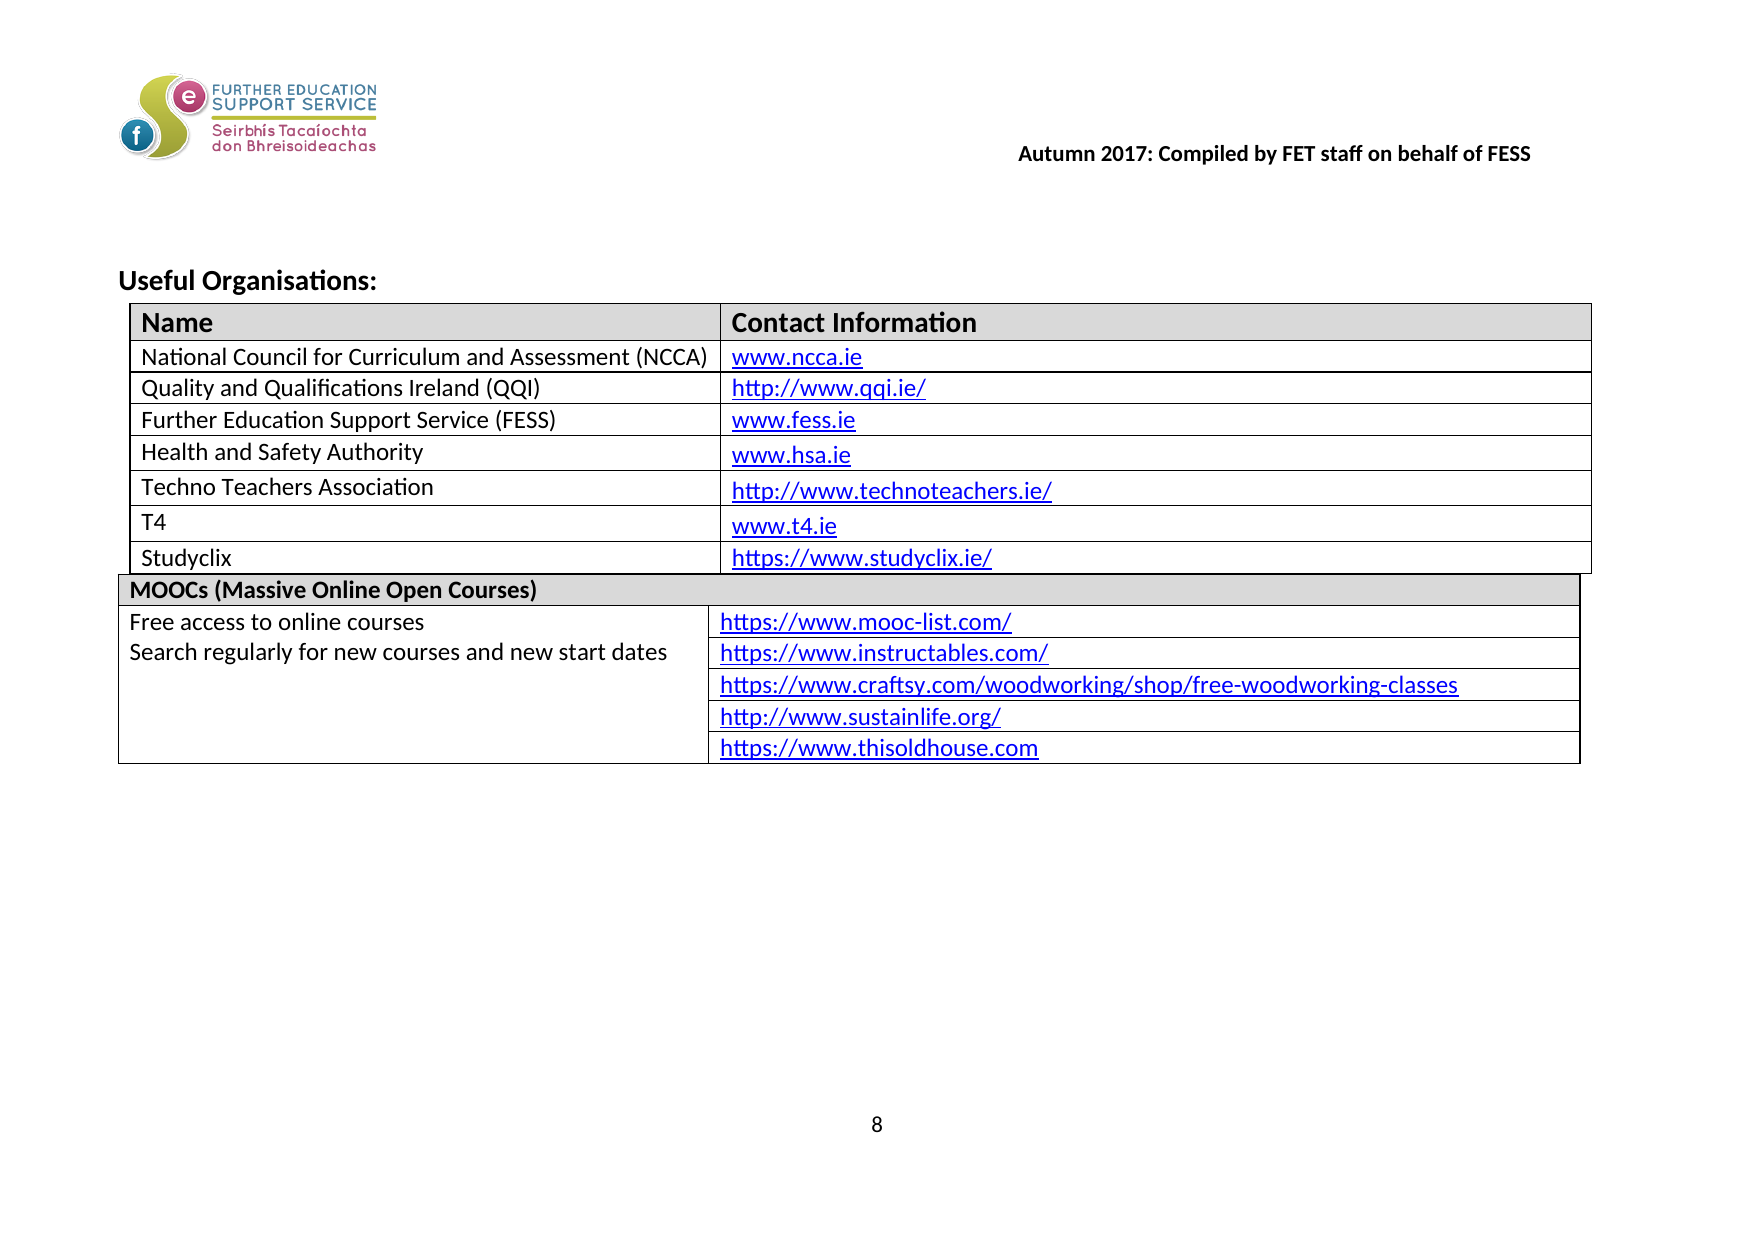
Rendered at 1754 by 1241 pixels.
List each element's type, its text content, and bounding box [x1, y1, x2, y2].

table_cell https://www.studyclix.ie/ [721, 542, 1591, 572]
table_cell https://www.mooc-list.com/ [709, 606, 1579, 637]
table_cell Health and Safety Authority [131, 436, 720, 470]
table_header Contact Information [721, 304, 1591, 340]
table_cell http://www.sustainlife.org/ [709, 701, 1579, 731]
table_cell Free access to online courses Search regularly for new courses and new start dates [119, 606, 708, 763]
table_cell www.hsa.ie [721, 436, 1591, 470]
table_cell www.ncca.ie [721, 341, 1591, 371]
table_cell T4 [131, 506, 720, 541]
picture [118, 73, 377, 162]
table_cell http://www.qqi.ie/ [721, 373, 1591, 403]
table_cell Studyclix [131, 542, 720, 572]
table_header Name [131, 304, 720, 340]
table_cell https://www.thisoldhouse.com [709, 732, 1579, 763]
table_cell Techno Teachers Association [131, 471, 720, 505]
text Useful Organisations: [118, 262, 1636, 298]
table_cell https://www.craftsy.com/woodworking/shop/free-woodworking-classes [709, 669, 1579, 700]
table_cell https://www.instructables.com/ [709, 638, 1579, 668]
table_cell National Council for Curriculum and Assessment (NCCA) [131, 341, 720, 371]
table_cell www.t4.ie [721, 506, 1591, 541]
table_cell Further Education Support Service (FESS) [131, 404, 720, 434]
table_cell http://www.technoteachers.ie/ [721, 471, 1591, 505]
table_cell Quality and Qualifications Ireland (QQI) [131, 373, 720, 403]
table_header MOOCs (Massive Online Open Courses) [119, 575, 1579, 605]
table_cell www.fess.ie [721, 404, 1591, 434]
